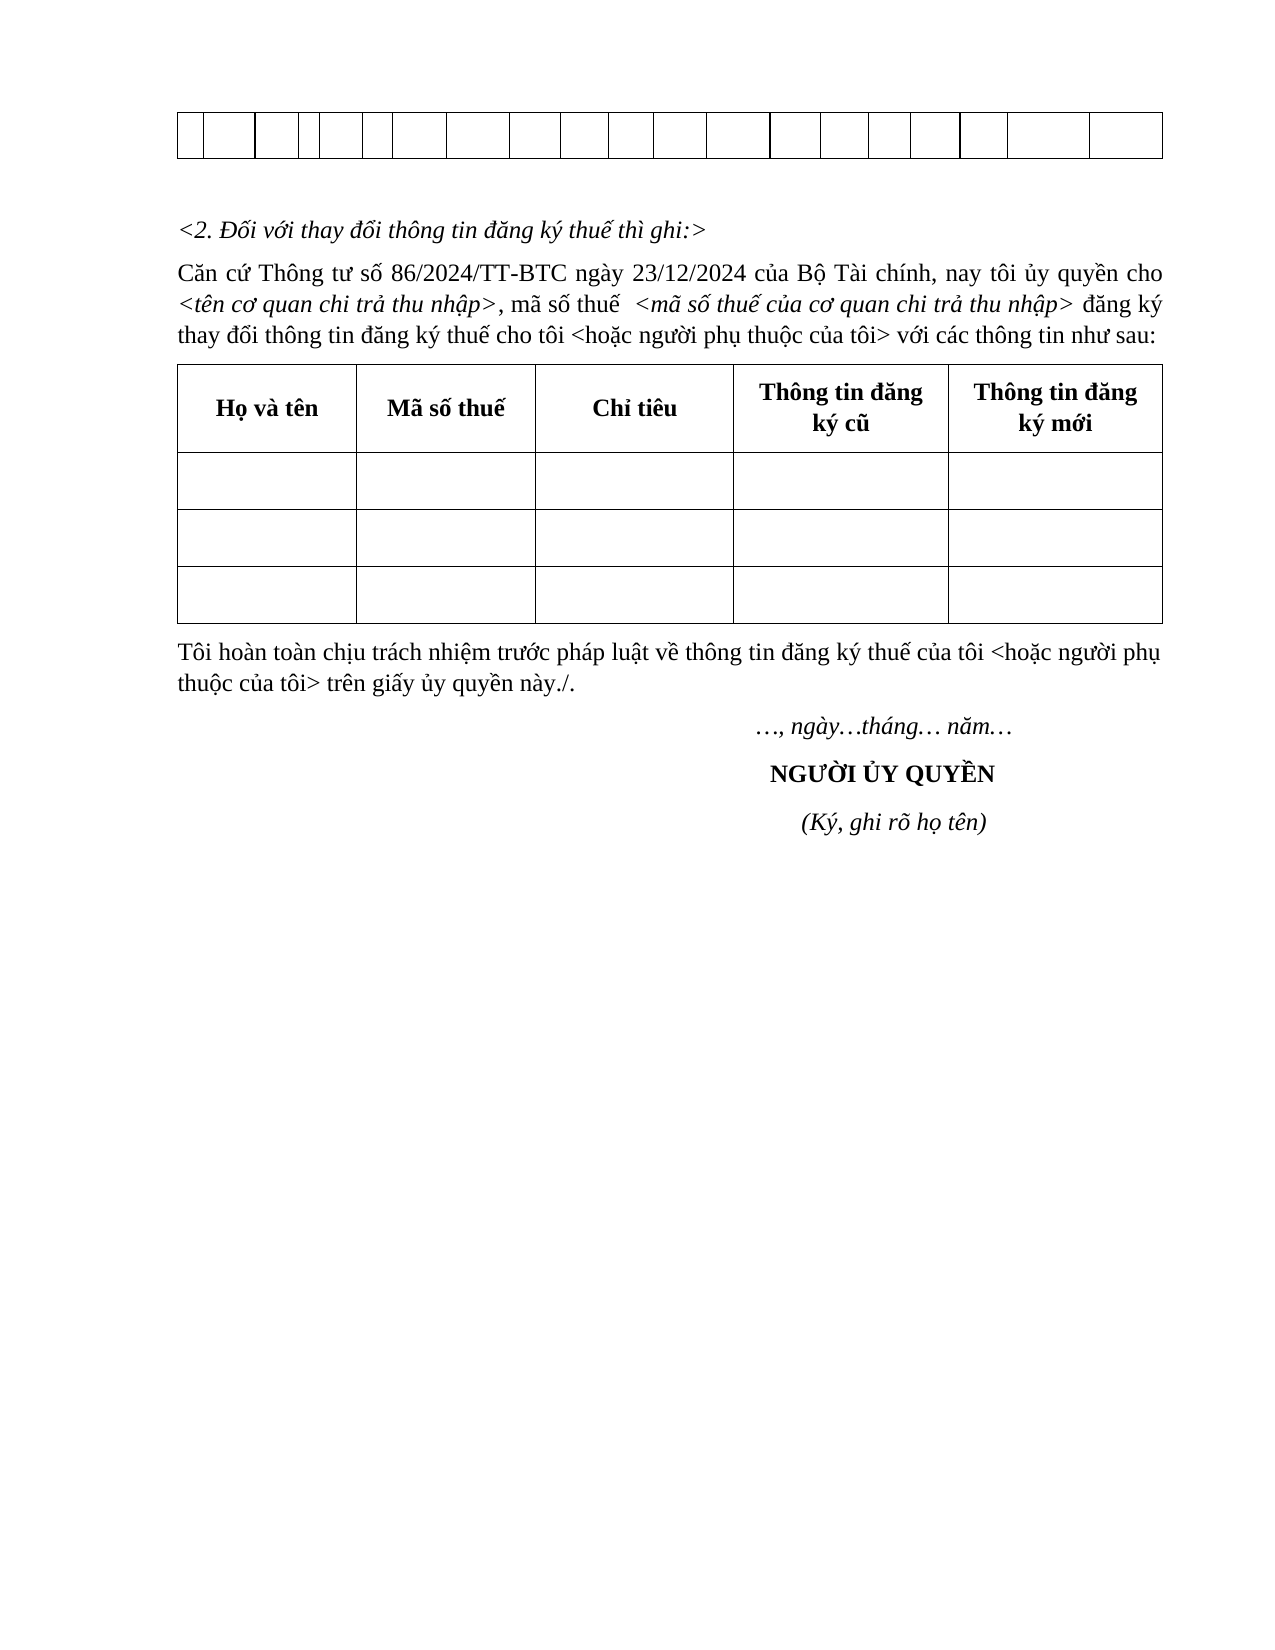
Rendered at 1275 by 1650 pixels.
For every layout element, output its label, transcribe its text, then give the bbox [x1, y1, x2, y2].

table_cell [536, 567, 733, 623]
text Căn cứ Thông tư số 86/2024/TT-BTC ngày 23/12/2024 của Bộ Tài chính, nay tôi ủy quyền cho <tên cơ quan chi trả thu nhập>, mã số thuế <mã số thuế của cơ quan chi trả thu nhập> đăng ký thay đổi thông tin đăng ký thuế cho tôi <hoặc người phụ thuộc của tôi> với các thông tin như sau: [177, 258, 1163, 349]
table_cell [320, 113, 362, 158]
table_cell [949, 510, 1162, 566]
table_cell [1090, 113, 1162, 158]
table_cell [357, 510, 535, 566]
table_cell [178, 510, 356, 566]
table_cell [961, 113, 1007, 158]
table_header Họ và tên [178, 365, 356, 452]
table_cell [734, 567, 948, 623]
table_cell [363, 113, 392, 158]
table_cell [869, 113, 910, 158]
text (Ký, ghi rõ họ tên) [177, 807, 1163, 835]
table_cell [536, 453, 733, 509]
table_cell [299, 113, 319, 158]
table_cell [178, 453, 356, 509]
table_cell [178, 567, 356, 623]
table_cell [1008, 113, 1089, 158]
table_cell [949, 567, 1162, 623]
table_cell [949, 453, 1162, 509]
table_cell [654, 113, 706, 158]
table_cell [357, 567, 535, 623]
table_header Mã số thuế [357, 365, 535, 452]
table_cell [447, 113, 509, 158]
table_cell [561, 113, 608, 158]
table_header Thông tin đăng ký cũ [734, 365, 948, 452]
table_cell [609, 113, 653, 158]
table_cell [771, 113, 820, 158]
table_cell [734, 453, 948, 509]
text …, ngày…tháng… năm… [605, 711, 1163, 740]
table_cell [821, 113, 868, 158]
table_cell [510, 113, 560, 158]
table_header Thông tin đăng ký mới [949, 365, 1162, 452]
table_cell [357, 453, 535, 509]
table_cell [256, 113, 298, 158]
table_cell [393, 113, 446, 158]
table_cell [911, 113, 959, 158]
text NGƯỜI ỦY QUYỀN [552, 759, 1163, 788]
table_cell [734, 510, 948, 566]
table_cell [536, 510, 733, 566]
text Tôi hoàn toàn chịu trách nhiệm trước pháp luật về thông tin đăng ký thuế của tôi <hoặc người phụ thuộc của tôi> trên giấy ủy quyền này./. [177, 637, 1163, 696]
table_header Chỉ tiêu [536, 365, 733, 452]
table_cell [204, 113, 254, 158]
table_cell [707, 113, 769, 158]
table_cell [178, 113, 203, 158]
text <2. Đối với thay đổi thông tin đăng ký thuế thì ghi:> [177, 215, 1163, 243]
